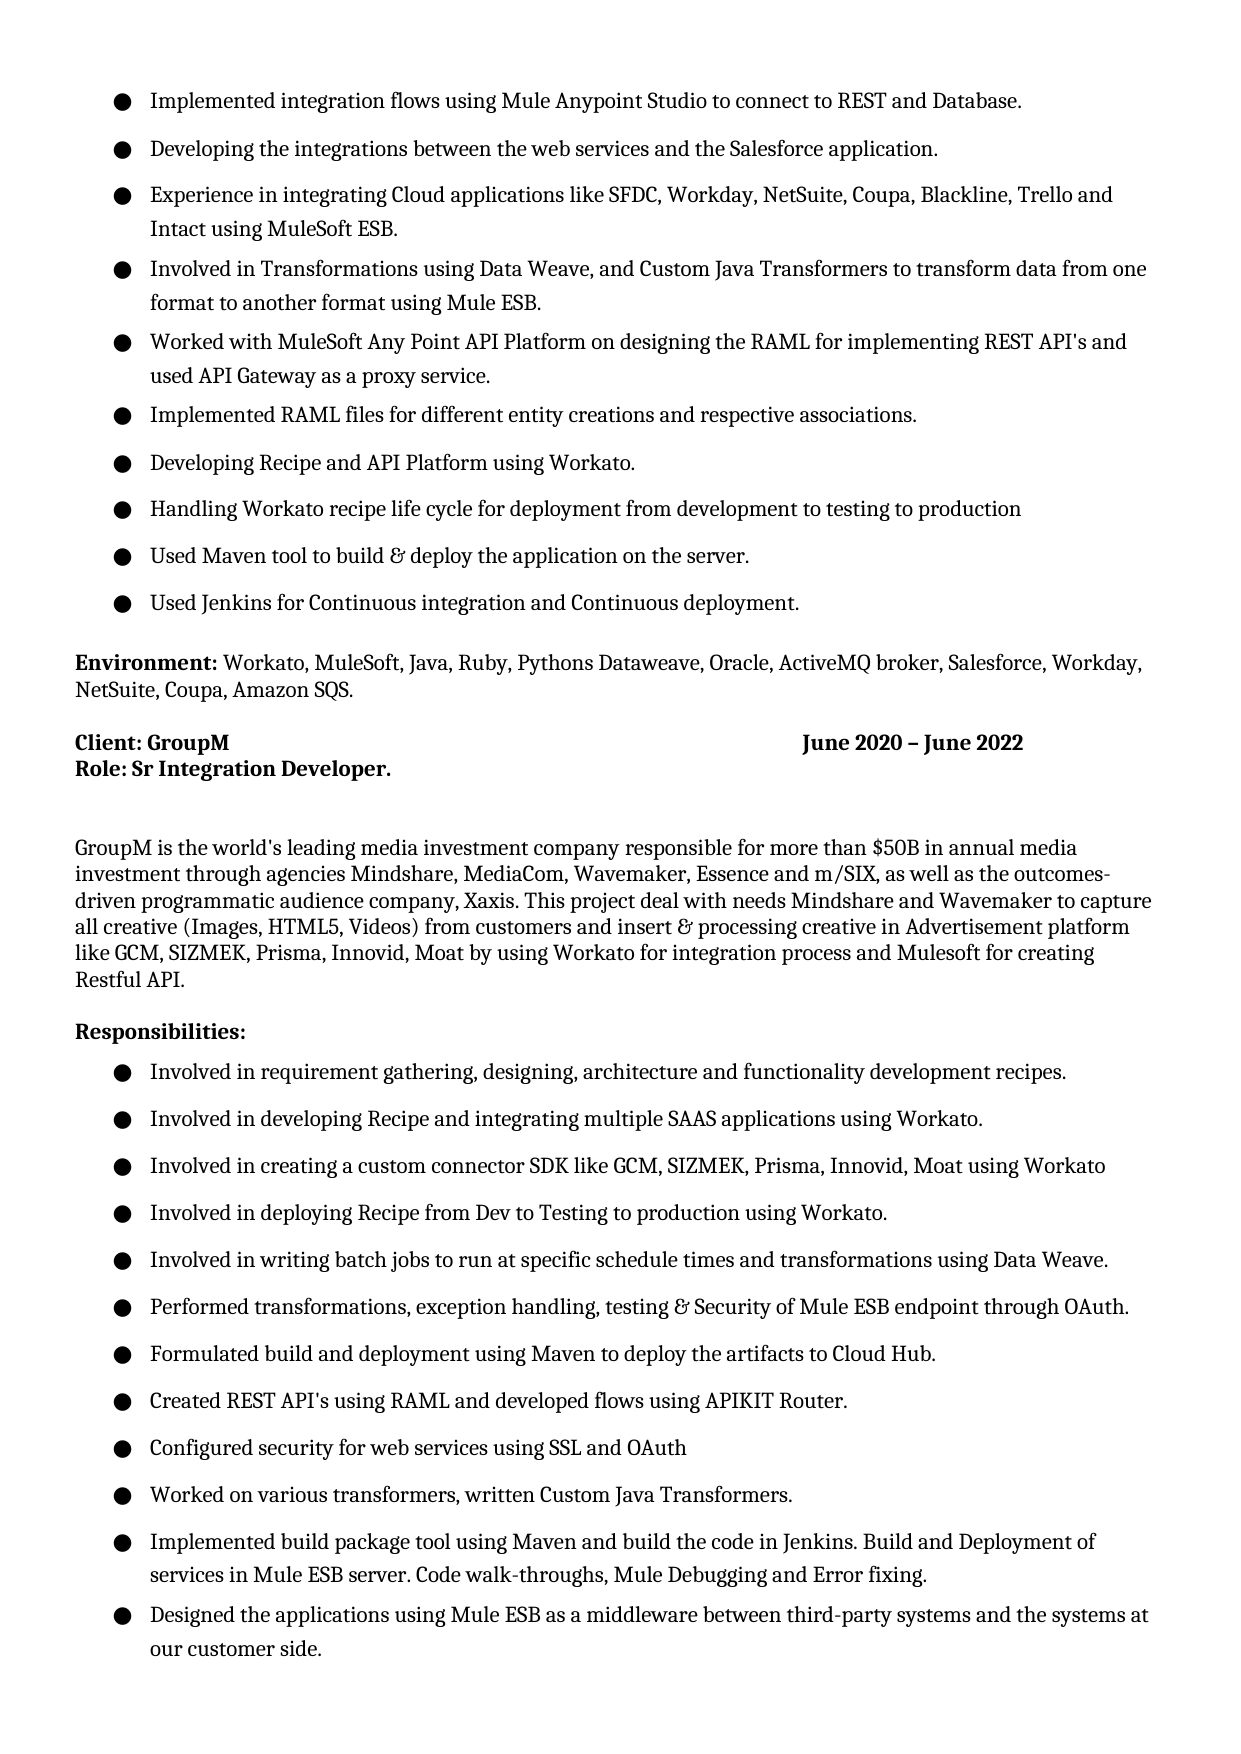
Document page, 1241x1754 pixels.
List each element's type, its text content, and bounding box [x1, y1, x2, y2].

list Experience in integrating Cloud applications like SFDC, Workday, NetSuite, Coupa, Blackline, Trello and Intact using MuleSoft ESB. [112, 169, 1165, 242]
list Involved in creating a custom connector SDK like GCM, SIZMEK, Prisma, Innovid, Moat using Workato [112, 1139, 1165, 1186]
list Implemented build package tool using Maven and build the code in Jenkins. Build and Deployment of services in Mule ESB server. Code walk-throughs, Mule Debugging and Error fixing. [112, 1515, 1165, 1589]
list Developing Recipe and API Platform using Workato. [112, 436, 1165, 483]
text Role: Sr Integration Developer. [75, 756, 1165, 782]
list Worked on various transformers, written Custom Java Transformers. [112, 1468, 1165, 1515]
list Implemented integration flows using Mule Anypoint Studio to connect to REST and Database. [112, 75, 1165, 122]
list Involved in writing batch jobs to run at specific schedule times and transformations using Data Weave. [112, 1233, 1165, 1280]
list Worked with MuleSoft Any Point API Platform on designing the RAML for implementing REST API's and used API Gateway as a proxy service. [112, 316, 1165, 389]
list Created REST API's using RAML and developed flows using APIKIT Router. [112, 1374, 1165, 1421]
list Handling Workato recipe life cycle for deployment from development to testing to production [112, 483, 1165, 530]
list Formulated build and deployment using Maven to deploy the artifacts to Cloud Hub. [112, 1327, 1165, 1374]
list Implemented RAML files for different entity creations and respective associations. [112, 389, 1165, 436]
text Client: GroupM June 2020 – June 2022 [75, 729, 1165, 756]
list Used Jenkins for Continuous integration and Continuous deployment. [112, 577, 1165, 624]
list Involved in deploying Recipe from Dev to Testing to production using Workato. [112, 1186, 1165, 1233]
list Used Maven tool to build & deploy the application on the server. [112, 530, 1165, 577]
list Developing the integrations between the web services and the Salesforce application. [112, 122, 1165, 169]
list Performed transformations, exception handling, testing & Security of Mule ESB endpoint through OAuth. [112, 1280, 1165, 1327]
list Involved in Transformations using Data Weave, and Custom Java Transformers to transform data from one format to another format using Mule ESB. [112, 242, 1165, 316]
text GroupM is the world's leading media investment company responsible for more than $50B in annual media investment through agencies Mindshare, MediaCom, Wavemaker, Essence and m/SIX, as well as the outcomes-driven programmatic audience company, Xaxis. This project deal with needs Mindshare and Wavemaker to capture all creative (Images, HTML5, Videos) from customers and insert & processing creative in Advertisement platform like GCM, SIZMEK, Prisma, Innovid, Moat by using Workato for integration process and Mulesoft for creating Restful API. [75, 835, 1165, 993]
list Involved in requirement gathering, designing, architecture and functionality development recipes. [112, 1046, 1165, 1092]
list Involved in developing Recipe and integrating multiple SAAS applications using Workato. [112, 1092, 1165, 1139]
list Configured security for web services using SSL and OAuth [112, 1421, 1165, 1468]
text Responsibilities: [75, 1019, 1165, 1046]
text Environment: Workato, MuleSoft, Java, Ruby, Pythons Dataweave, Oracle, ActiveMQ broker, Salesforce, Workday, NetSuite, Coupa, Amazon SQS. [75, 650, 1165, 703]
list Designed the applications using Mule ESB as a middleware between third-party systems and the systems at our customer side. [112, 1589, 1165, 1662]
